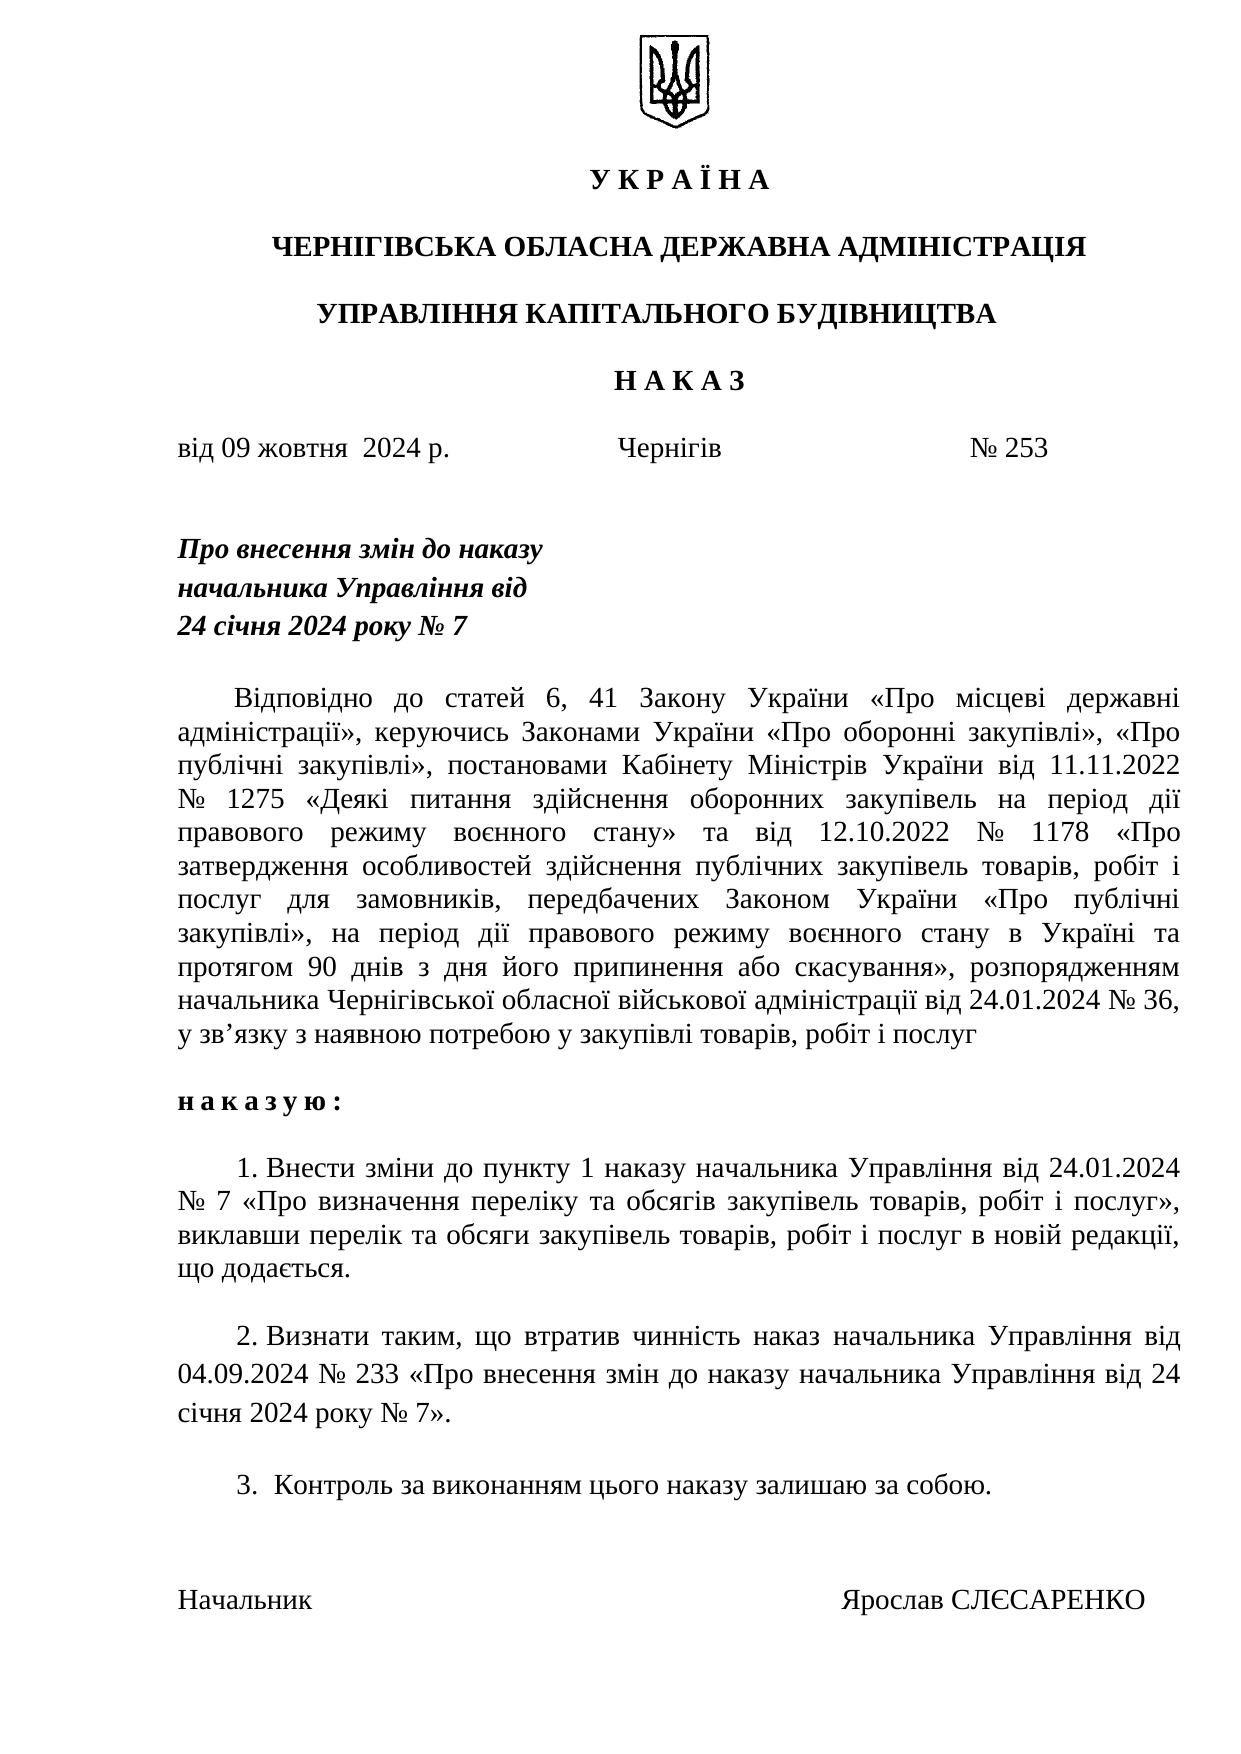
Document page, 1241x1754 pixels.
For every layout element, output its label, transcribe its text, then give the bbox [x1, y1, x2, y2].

subtitle У К Р А Ї Н А [177, 162, 1181, 196]
text від 09 жовтня 2024 р. Чернігів № 253 [177, 431, 1181, 464]
text Начальник Ярослав СЛЄСАРЕНКО [177, 1582, 1181, 1616]
text наказую: [177, 1083, 1181, 1116]
list Визнати таким, що втратив чинність наказ начальника Управління від 04.09.2024 № 233 «Про внесення змін до наказу начальника Управління від 24 січня 2024 року № 7». [177, 1318, 1181, 1428]
text начальника Управління від [177, 570, 1181, 603]
subtitle УПРАВЛІННЯ КАПІТАЛЬНОГО БУДІВНИЦТВА [102, 296, 1211, 330]
subtitle чернігівська обласна державна адміністрація [177, 229, 1181, 263]
list Контроль за виконанням цього наказу залишаю за собою. [236, 1467, 1181, 1500]
picture [639, 35, 710, 129]
text Відповідно до статей 6, 41 Закону України «Про місцеві державні адміністрації», керуючись Законами України «Про оборонні закупівлі», «Про публічні закупівлі», постановами Кабінету Міністрів України від 11.11.2022 № 1275 «Деякі питання здійснення оборонних закупівель на період дії правового режиму воєнного стану» та від 12.10.2022 № 1178 «Про затвердження особливостей здійснення публічних закупівель товарів, робіт і послуг для замовників, передбачених Законом України «Про публічні закупівлі», на період дії правового режиму воєнного стану в Україні та протягом 90 днів з дня його припинення або скасування», розпорядженням начальника Чернігівської обласної військової адміністрації від 24.01.2024 № 36, у зв’язку з наявною потребою у закупівлі товарів, робіт і послуг [177, 680, 1181, 1049]
list Внести зміни до пункту 1 наказу начальника Управління від 24.01.2024 № 7 «Про визначення переліку та обсягів закупівель товарів, робіт і послуг», виклавши перелік та обсяги закупівель товарів, робіт і послуг в новій редакції, що додається. [177, 1150, 1181, 1284]
text Про внесення змін до наказу [177, 531, 1181, 565]
text 24 січня 2024 року № 7 [177, 608, 1181, 642]
text Н А К А З [177, 363, 1181, 397]
